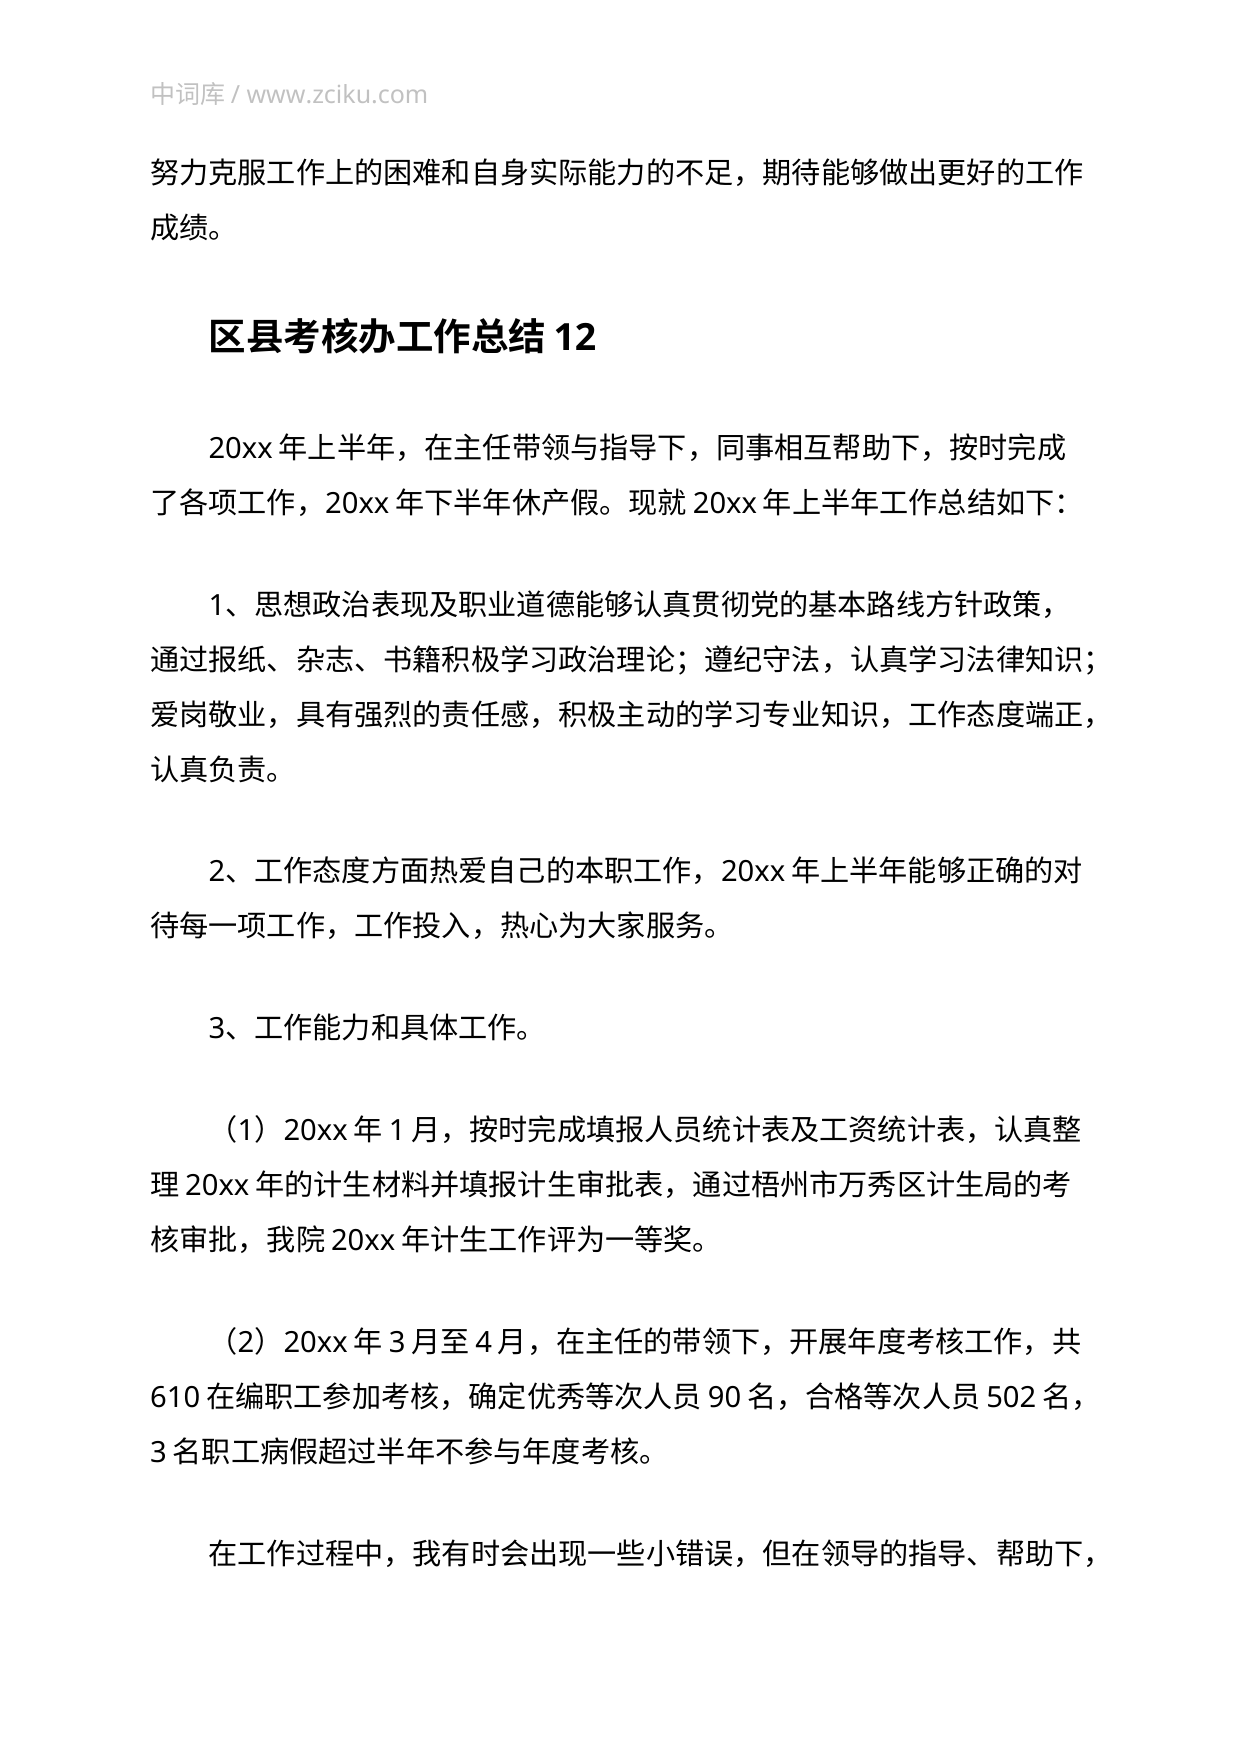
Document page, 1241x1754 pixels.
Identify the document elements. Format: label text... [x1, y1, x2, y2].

text 1、思想政治表现及职业道德能够认真贯彻党的基本路线方针政策，通过报纸、杂志、书籍积极学习政治理论；遵纪守法，认真学习法律知识；爱岗敬业，具有强烈的责任感，积极主动的学习专业知识，工作态度端正，认真负责。 [150, 581, 1090, 788]
text 3、工作能力和具体工作。 [150, 1004, 1090, 1047]
text 2、工作态度方面热爱自己的本职工作，20xx年上半年能够正确的对待每一项工作，工作投入，热心为大家服务。 [150, 848, 1090, 945]
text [150, 150, 1090, 247]
text 20xx年上半年，在主任带领与指导下，同事相互帮助下，按时完成了各项工作，20xx年下半年休产假。现就20xx年上半年工作总结如下： [150, 424, 1090, 522]
text （1）20xx年1月，按时完成填报人员统计表及工资统计表，认真整理20xx年的计生材料并填报计生审批表，通过梧州市万秀区计生局的考核审批，我院20xx年计生工作评为一等奖。 [150, 1107, 1090, 1259]
text 区县考核办工作总结12 [150, 307, 1090, 361]
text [150, 1531, 1090, 1573]
text （2）20xx年3月至4月，在主任的带领下，开展年度考核工作，共610在编职工参加考核，确定优秀等次人员90名，合格等次人员502名，3名职工病假超过半年不参与年度考核。 [150, 1318, 1090, 1471]
